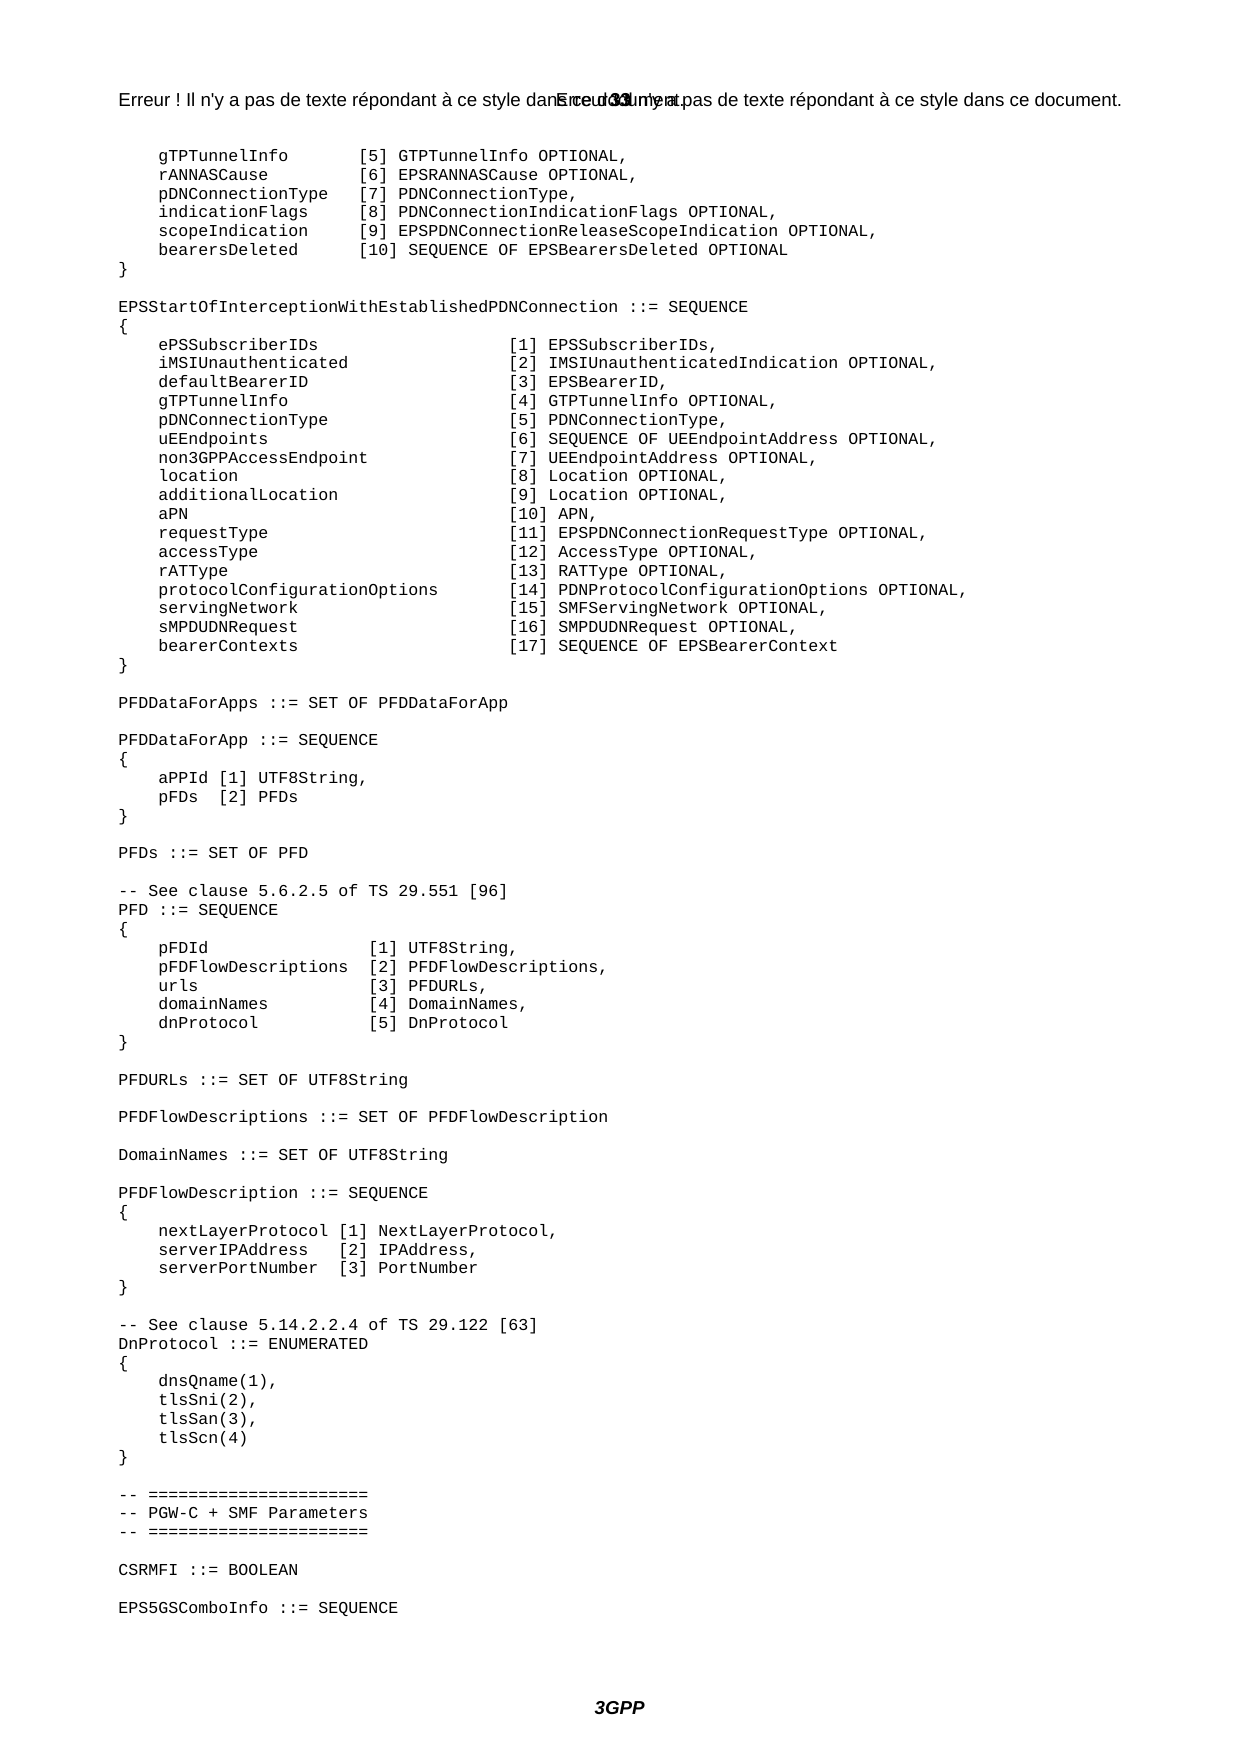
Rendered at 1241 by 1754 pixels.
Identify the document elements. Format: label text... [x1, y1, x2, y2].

text EPS5GSComboInfo ::= SEQUENCE [118, 1599, 1122, 1618]
text pDNConnectionType [5] PDNConnectionType, [118, 411, 1122, 430]
text non3GPPAccessEndpoint [7] UEEndpointAddress OPTIONAL, [118, 449, 1122, 468]
text tlsSni(2), [118, 1392, 1122, 1411]
text dnsQname(1), [118, 1373, 1122, 1392]
text tlsSan(3), [118, 1411, 1122, 1429]
text ePSSubscriberIDs [1] EPSSubscriberIDs, [118, 336, 1122, 355]
text -- ====================== [118, 1524, 1122, 1543]
text DomainNames ::= SET OF UTF8String [118, 1147, 1122, 1166]
text aPN [10] APN, [118, 506, 1122, 524]
text PFDFlowDescriptions ::= SET OF PFDFlowDescription [118, 1109, 1122, 1128]
text PFDDataForApp ::= SEQUENCE [118, 732, 1122, 751]
text nextLayerProtocol [1] NextLayerProtocol, [118, 1222, 1122, 1241]
text -- ====================== [118, 1486, 1122, 1505]
text } [118, 1279, 1122, 1298]
text bearersDeleted [10] SEQUENCE OF EPSBearersDeleted OPTIONAL [118, 242, 1122, 261]
text rANNASCause [6] EPSRANNASCause OPTIONAL, [118, 166, 1122, 185]
text serverIPAddress [2] IPAddress, [118, 1241, 1122, 1260]
text rATType [13] RATType OPTIONAL, [118, 562, 1122, 581]
text aPPId [1] UTF8String, [118, 770, 1122, 788]
text dnProtocol [5] DnProtocol [118, 1015, 1122, 1034]
text protocolConfigurationOptions [14] PDNProtocolConfigurationOptions OPTIONAL, [118, 581, 1122, 600]
text { [118, 1354, 1122, 1373]
text PFDDataForApps ::= SET OF PFDDataForApp [118, 694, 1122, 713]
text pDNConnectionType [7] PDNConnectionType, [118, 185, 1122, 204]
text indicationFlags [8] PDNConnectionIndicationFlags OPTIONAL, [118, 204, 1122, 223]
text domainNames [4] DomainNames, [118, 996, 1122, 1015]
text } [118, 657, 1122, 675]
text { [118, 751, 1122, 770]
text scopeIndication [9] EPSPDNConnectionReleaseScopeIndication OPTIONAL, [118, 223, 1122, 242]
text EPSStartOfInterceptionWithEstablishedPDNConnection ::= SEQUENCE [118, 298, 1122, 317]
text } [118, 1034, 1122, 1052]
text PFDFlowDescription ::= SEQUENCE [118, 1184, 1122, 1203]
text tlsScn(4) [118, 1429, 1122, 1448]
text { [118, 1203, 1122, 1222]
text additionalLocation [9] Location OPTIONAL, [118, 487, 1122, 506]
text PFDURLs ::= SET OF UTF8String [118, 1071, 1122, 1090]
text { [118, 921, 1122, 939]
text serverPortNumber [3] PortNumber [118, 1260, 1122, 1279]
text gTPTunnelInfo [4] GTPTunnelInfo OPTIONAL, [118, 393, 1122, 411]
text PFDs ::= SET OF PFD [118, 845, 1122, 864]
text iMSIUnauthenticated [2] IMSIUnauthenticatedIndication OPTIONAL, [118, 355, 1122, 374]
text defaultBearerID [3] EPSBearerID, [118, 374, 1122, 393]
text } [118, 1448, 1122, 1467]
text CSRMFI ::= BOOLEAN [118, 1562, 1122, 1580]
text gTPTunnelInfo [5] GTPTunnelInfo OPTIONAL, [118, 147, 1122, 166]
text servingNetwork [15] SMFServingNetwork OPTIONAL, [118, 600, 1122, 619]
text -- PGW-C + SMF Parameters [118, 1505, 1122, 1524]
text DnProtocol ::= ENUMERATED [118, 1335, 1122, 1354]
text requestType [11] EPSPDNConnectionRequestType OPTIONAL, [118, 524, 1122, 543]
text { [118, 317, 1122, 336]
text -- See clause 5.6.2.5 of TS 29.551 [96] [118, 883, 1122, 902]
text pFDs [2] PFDs [118, 788, 1122, 807]
text uEEndpoints [6] SEQUENCE OF UEEndpointAddress OPTIONAL, [118, 430, 1122, 449]
text urls [3] PFDURLs, [118, 977, 1122, 996]
text pFDFlowDescriptions [2] PFDFlowDescriptions, [118, 958, 1122, 977]
text pFDId [1] UTF8String, [118, 939, 1122, 958]
text } [118, 807, 1122, 826]
text bearerContexts [17] SEQUENCE OF EPSBearerContext [118, 638, 1122, 657]
text -- See clause 5.14.2.2.4 of TS 29.122 [63] [118, 1316, 1122, 1335]
text } [118, 261, 1122, 279]
text accessType [12] AccessType OPTIONAL, [118, 543, 1122, 562]
text sMPDUDNRequest [16] SMPDUDNRequest OPTIONAL, [118, 619, 1122, 638]
text location [8] Location OPTIONAL, [118, 468, 1122, 487]
text PFD ::= SEQUENCE [118, 902, 1122, 921]
